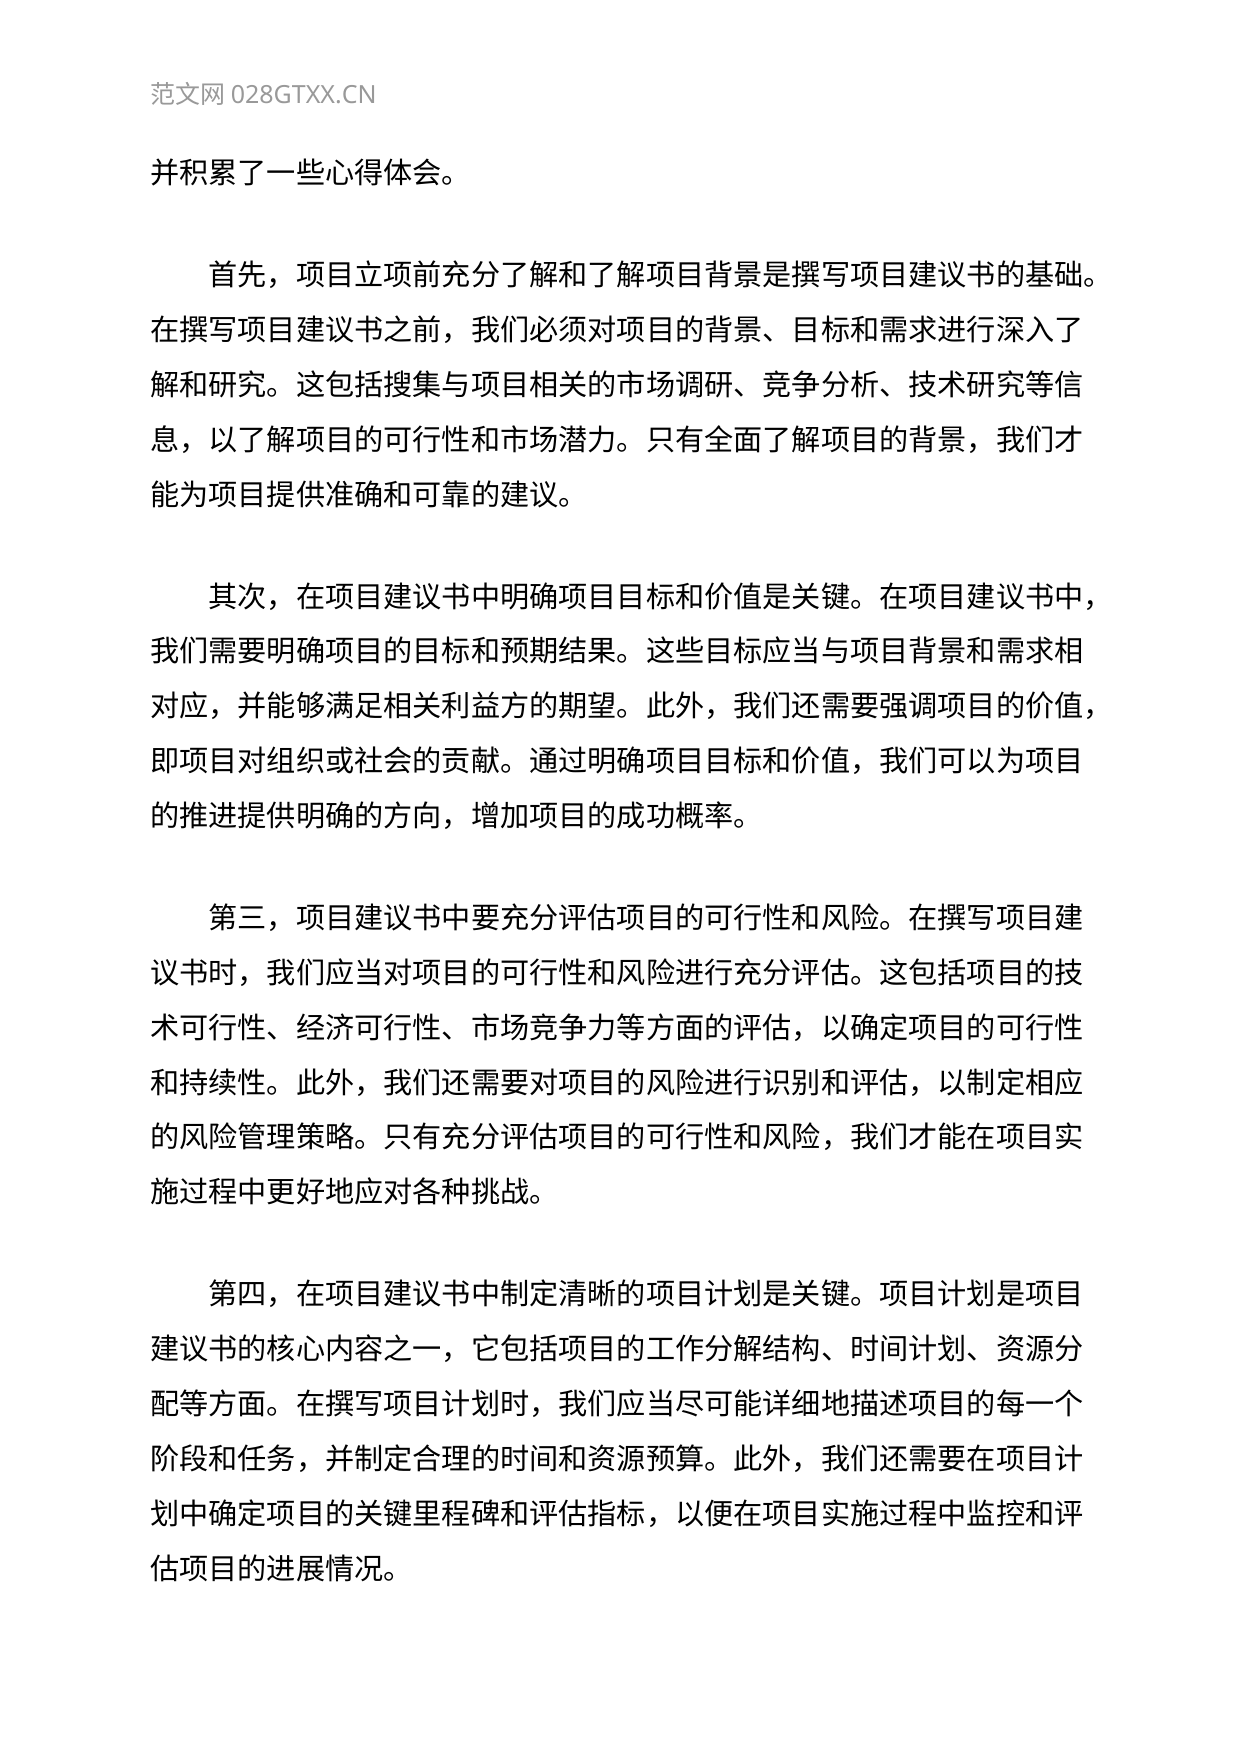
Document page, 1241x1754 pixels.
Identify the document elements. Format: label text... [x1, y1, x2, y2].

text 第四，在项目建议书中制定清晰的项目计划是关键。项目计划是项目建议书的核心内容之一，它包括项目的工作分解结构、时间计划、资源分配等方面。在撰写项目计划时，我们应当尽可能详细地描述项目的每一个阶段和任务，并制定合理的时间和资源预算。此外，我们还需要在项目计划中确定项目的关键里程碑和评估指标，以便在项目实施过程中监控和评估项目的进展情况。 [150, 1271, 1090, 1587]
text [150, 150, 1090, 192]
text 其次，在项目建议书中明确项目目标和价值是关键。在项目建议书中，我们需要明确项目的目标和预期结果。这些目标应当与项目背景和需求相对应，并能够满足相关利益方的期望。此外，我们还需要强调项目的价值，即项目对组织或社会的贡献。通过明确项目目标和价值，我们可以为项目的推进提供明确的方向，增加项目的成功概率。 [150, 573, 1090, 835]
text 第三，项目建议书中要充分评估项目的可行性和风险。在撰写项目建议书时，我们应当对项目的可行性和风险进行充分评估。这包括项目的技术可行性、经济可行性、市场竞争力等方面的评估，以确定项目的可行性和持续性。此外，我们还需要对项目的风险进行识别和评估，以制定相应的风险管理策略。只有充分评估项目的可行性和风险，我们才能在项目实施过程中更好地应对各种挑战。 [150, 894, 1090, 1211]
text 首先，项目立项前充分了解和了解项目背景是撰写项目建议书的基础。在撰写项目建议书之前，我们必须对项目的背景、目标和需求进行深入了解和研究。这包括搜集与项目相关的市场调研、竞争分析、技术研究等信息，以了解项目的可行性和市场潜力。只有全面了解项目的背景，我们才能为项目提供准确和可靠的建议。 [150, 252, 1090, 514]
